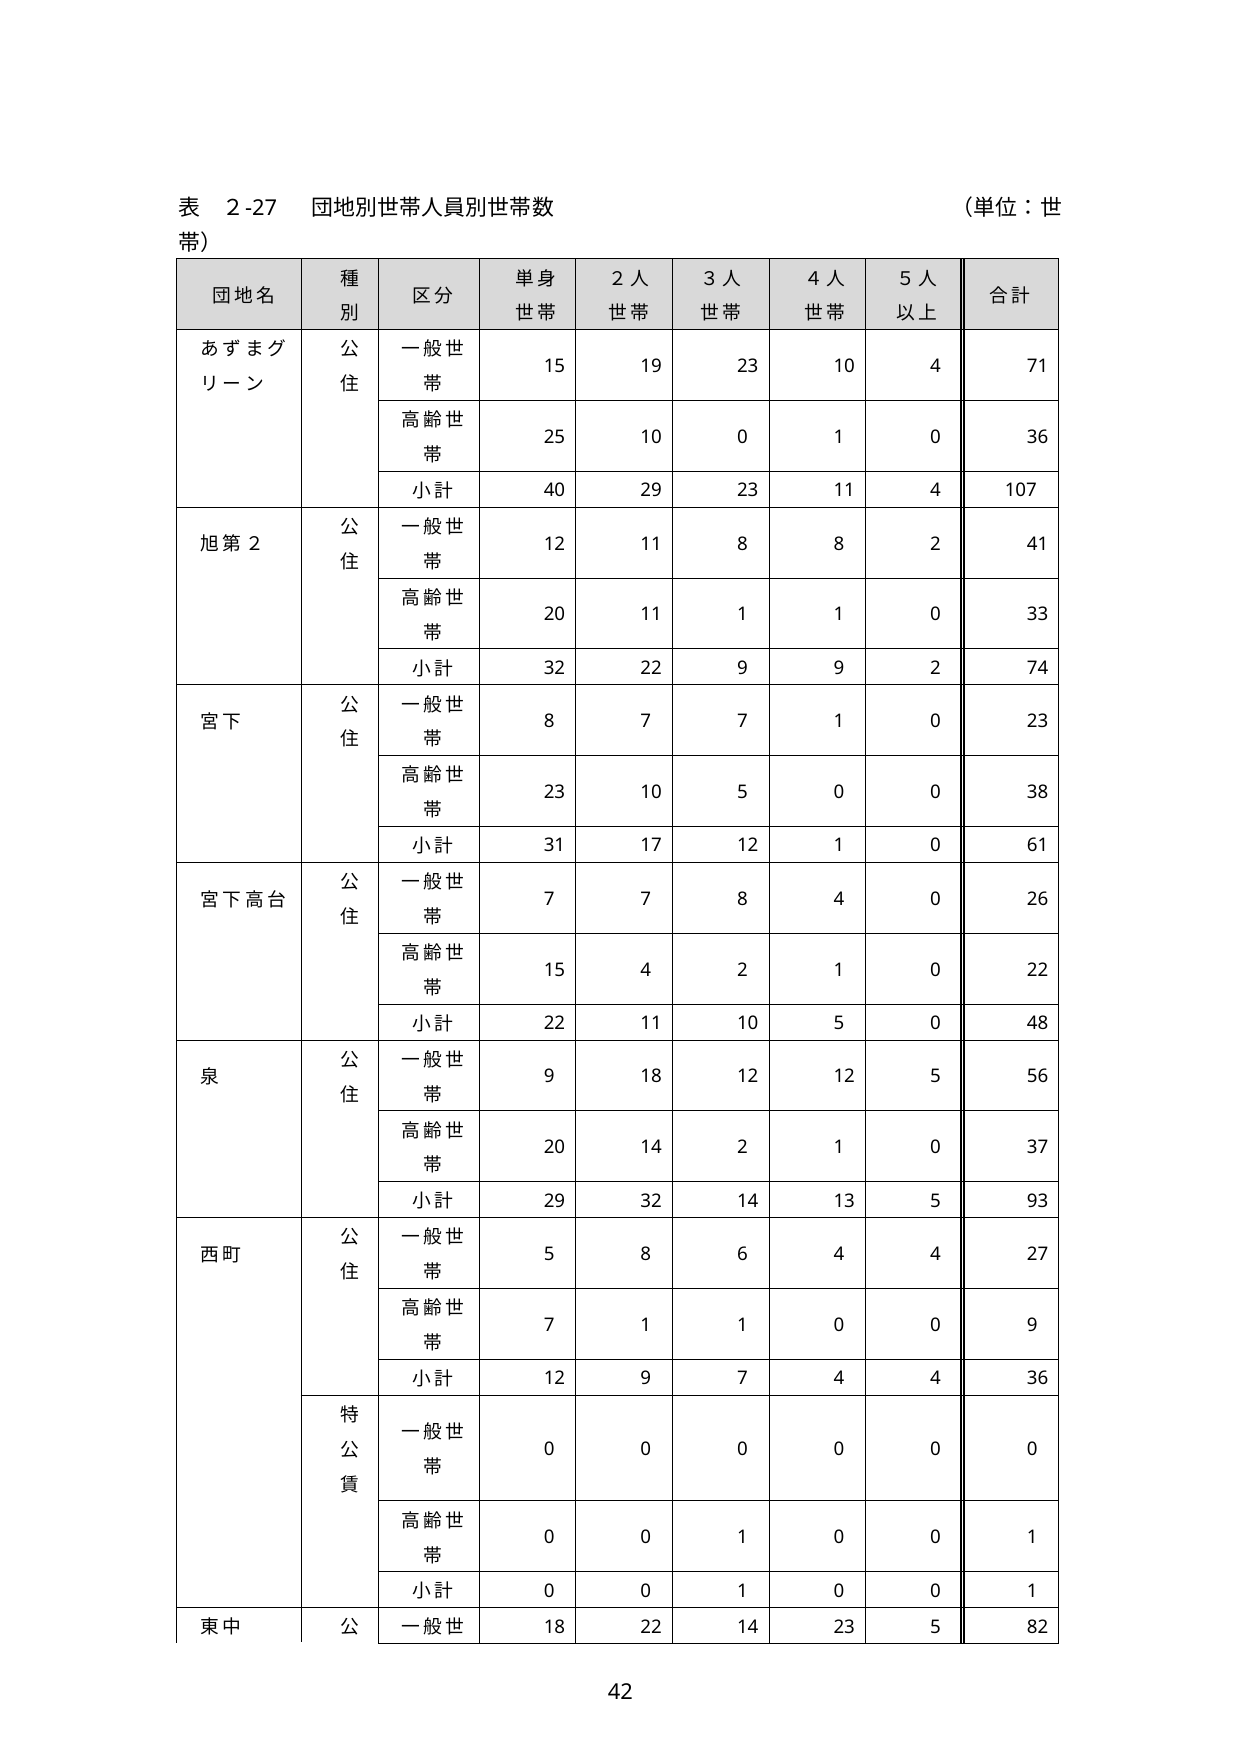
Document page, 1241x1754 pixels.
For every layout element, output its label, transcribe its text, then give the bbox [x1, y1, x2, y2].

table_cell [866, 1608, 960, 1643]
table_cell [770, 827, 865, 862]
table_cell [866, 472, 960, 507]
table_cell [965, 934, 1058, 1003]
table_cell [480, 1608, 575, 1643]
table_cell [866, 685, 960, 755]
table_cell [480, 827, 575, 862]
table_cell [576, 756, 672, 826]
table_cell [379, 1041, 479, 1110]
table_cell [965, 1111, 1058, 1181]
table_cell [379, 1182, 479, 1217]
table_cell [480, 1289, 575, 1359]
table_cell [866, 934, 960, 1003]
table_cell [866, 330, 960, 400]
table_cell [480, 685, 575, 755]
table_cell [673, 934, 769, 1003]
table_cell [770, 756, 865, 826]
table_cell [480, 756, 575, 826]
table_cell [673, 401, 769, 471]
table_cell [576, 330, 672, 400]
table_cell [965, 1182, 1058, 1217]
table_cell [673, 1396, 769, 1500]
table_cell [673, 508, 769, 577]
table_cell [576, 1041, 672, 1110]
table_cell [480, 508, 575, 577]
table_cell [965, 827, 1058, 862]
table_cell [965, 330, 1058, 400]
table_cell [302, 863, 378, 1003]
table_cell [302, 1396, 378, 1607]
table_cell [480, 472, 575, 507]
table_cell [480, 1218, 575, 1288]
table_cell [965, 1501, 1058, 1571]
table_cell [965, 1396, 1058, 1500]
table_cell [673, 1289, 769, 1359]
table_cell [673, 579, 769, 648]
text 表 ２-27 団地別世帯人員別世帯数 （単位：世帯） [178, 188, 1062, 258]
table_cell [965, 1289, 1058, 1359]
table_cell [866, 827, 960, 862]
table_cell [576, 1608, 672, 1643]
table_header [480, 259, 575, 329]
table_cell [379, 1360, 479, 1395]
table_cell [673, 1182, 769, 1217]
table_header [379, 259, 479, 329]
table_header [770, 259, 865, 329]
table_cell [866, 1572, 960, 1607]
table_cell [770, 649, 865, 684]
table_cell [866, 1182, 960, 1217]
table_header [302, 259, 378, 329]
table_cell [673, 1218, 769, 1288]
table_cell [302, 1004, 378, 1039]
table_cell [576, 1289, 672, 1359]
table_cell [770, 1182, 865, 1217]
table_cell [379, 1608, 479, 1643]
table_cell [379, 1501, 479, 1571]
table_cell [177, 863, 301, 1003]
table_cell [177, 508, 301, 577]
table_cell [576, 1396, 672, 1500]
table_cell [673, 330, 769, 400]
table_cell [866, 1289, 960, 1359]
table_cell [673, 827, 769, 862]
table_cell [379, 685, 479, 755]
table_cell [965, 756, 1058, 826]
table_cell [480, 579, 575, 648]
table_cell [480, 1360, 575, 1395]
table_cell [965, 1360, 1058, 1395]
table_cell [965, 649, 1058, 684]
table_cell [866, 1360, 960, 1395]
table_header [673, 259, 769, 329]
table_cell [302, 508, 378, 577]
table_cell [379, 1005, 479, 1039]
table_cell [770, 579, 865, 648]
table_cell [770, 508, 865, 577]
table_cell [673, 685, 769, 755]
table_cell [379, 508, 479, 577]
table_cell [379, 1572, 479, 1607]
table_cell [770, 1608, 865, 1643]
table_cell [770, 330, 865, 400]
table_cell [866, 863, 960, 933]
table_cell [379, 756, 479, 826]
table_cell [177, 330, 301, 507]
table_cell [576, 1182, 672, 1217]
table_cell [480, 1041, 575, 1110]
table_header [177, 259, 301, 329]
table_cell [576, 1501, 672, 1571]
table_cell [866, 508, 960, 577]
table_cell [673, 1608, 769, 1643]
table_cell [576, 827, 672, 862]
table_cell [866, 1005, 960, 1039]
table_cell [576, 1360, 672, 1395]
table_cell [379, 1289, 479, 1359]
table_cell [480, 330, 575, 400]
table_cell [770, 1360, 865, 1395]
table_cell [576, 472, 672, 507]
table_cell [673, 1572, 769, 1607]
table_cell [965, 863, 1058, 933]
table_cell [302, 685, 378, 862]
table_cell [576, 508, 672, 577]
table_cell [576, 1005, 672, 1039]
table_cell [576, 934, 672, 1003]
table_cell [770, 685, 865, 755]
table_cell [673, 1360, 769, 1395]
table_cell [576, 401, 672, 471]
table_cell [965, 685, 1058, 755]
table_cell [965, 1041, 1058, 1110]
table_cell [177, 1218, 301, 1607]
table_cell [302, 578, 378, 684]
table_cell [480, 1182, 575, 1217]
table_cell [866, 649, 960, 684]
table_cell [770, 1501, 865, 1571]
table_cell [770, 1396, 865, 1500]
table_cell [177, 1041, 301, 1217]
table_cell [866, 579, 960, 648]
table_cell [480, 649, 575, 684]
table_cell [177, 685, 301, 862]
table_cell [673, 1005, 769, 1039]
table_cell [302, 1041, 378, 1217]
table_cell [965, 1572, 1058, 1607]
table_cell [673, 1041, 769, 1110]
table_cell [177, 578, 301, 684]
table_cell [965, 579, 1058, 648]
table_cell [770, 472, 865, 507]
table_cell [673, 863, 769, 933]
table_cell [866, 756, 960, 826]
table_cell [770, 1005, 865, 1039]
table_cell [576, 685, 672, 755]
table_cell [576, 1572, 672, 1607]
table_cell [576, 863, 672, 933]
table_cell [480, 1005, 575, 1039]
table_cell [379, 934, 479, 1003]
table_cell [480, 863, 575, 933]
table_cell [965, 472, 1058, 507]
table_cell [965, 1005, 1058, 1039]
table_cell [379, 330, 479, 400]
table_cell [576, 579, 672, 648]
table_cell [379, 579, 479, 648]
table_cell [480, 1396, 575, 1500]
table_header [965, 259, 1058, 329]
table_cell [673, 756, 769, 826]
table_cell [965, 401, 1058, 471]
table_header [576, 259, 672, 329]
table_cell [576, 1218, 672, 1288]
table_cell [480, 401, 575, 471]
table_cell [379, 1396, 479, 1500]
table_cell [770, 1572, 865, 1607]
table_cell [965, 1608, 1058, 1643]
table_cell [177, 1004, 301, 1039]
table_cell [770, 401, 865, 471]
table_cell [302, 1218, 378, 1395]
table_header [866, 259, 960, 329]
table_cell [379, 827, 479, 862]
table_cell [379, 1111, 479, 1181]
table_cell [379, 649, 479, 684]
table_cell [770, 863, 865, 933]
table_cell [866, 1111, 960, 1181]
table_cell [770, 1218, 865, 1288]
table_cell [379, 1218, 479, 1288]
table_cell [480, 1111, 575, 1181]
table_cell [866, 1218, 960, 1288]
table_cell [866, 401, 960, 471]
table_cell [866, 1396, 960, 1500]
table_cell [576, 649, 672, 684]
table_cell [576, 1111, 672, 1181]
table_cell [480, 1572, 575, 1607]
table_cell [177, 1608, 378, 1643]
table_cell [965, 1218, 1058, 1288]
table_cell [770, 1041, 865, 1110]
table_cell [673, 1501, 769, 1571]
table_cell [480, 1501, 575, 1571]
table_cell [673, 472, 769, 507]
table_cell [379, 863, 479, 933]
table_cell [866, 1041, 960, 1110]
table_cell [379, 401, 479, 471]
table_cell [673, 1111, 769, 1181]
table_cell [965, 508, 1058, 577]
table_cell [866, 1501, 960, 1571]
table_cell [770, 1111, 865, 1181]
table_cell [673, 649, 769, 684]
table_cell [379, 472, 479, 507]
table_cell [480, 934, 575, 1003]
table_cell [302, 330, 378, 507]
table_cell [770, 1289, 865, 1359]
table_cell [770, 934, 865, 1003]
